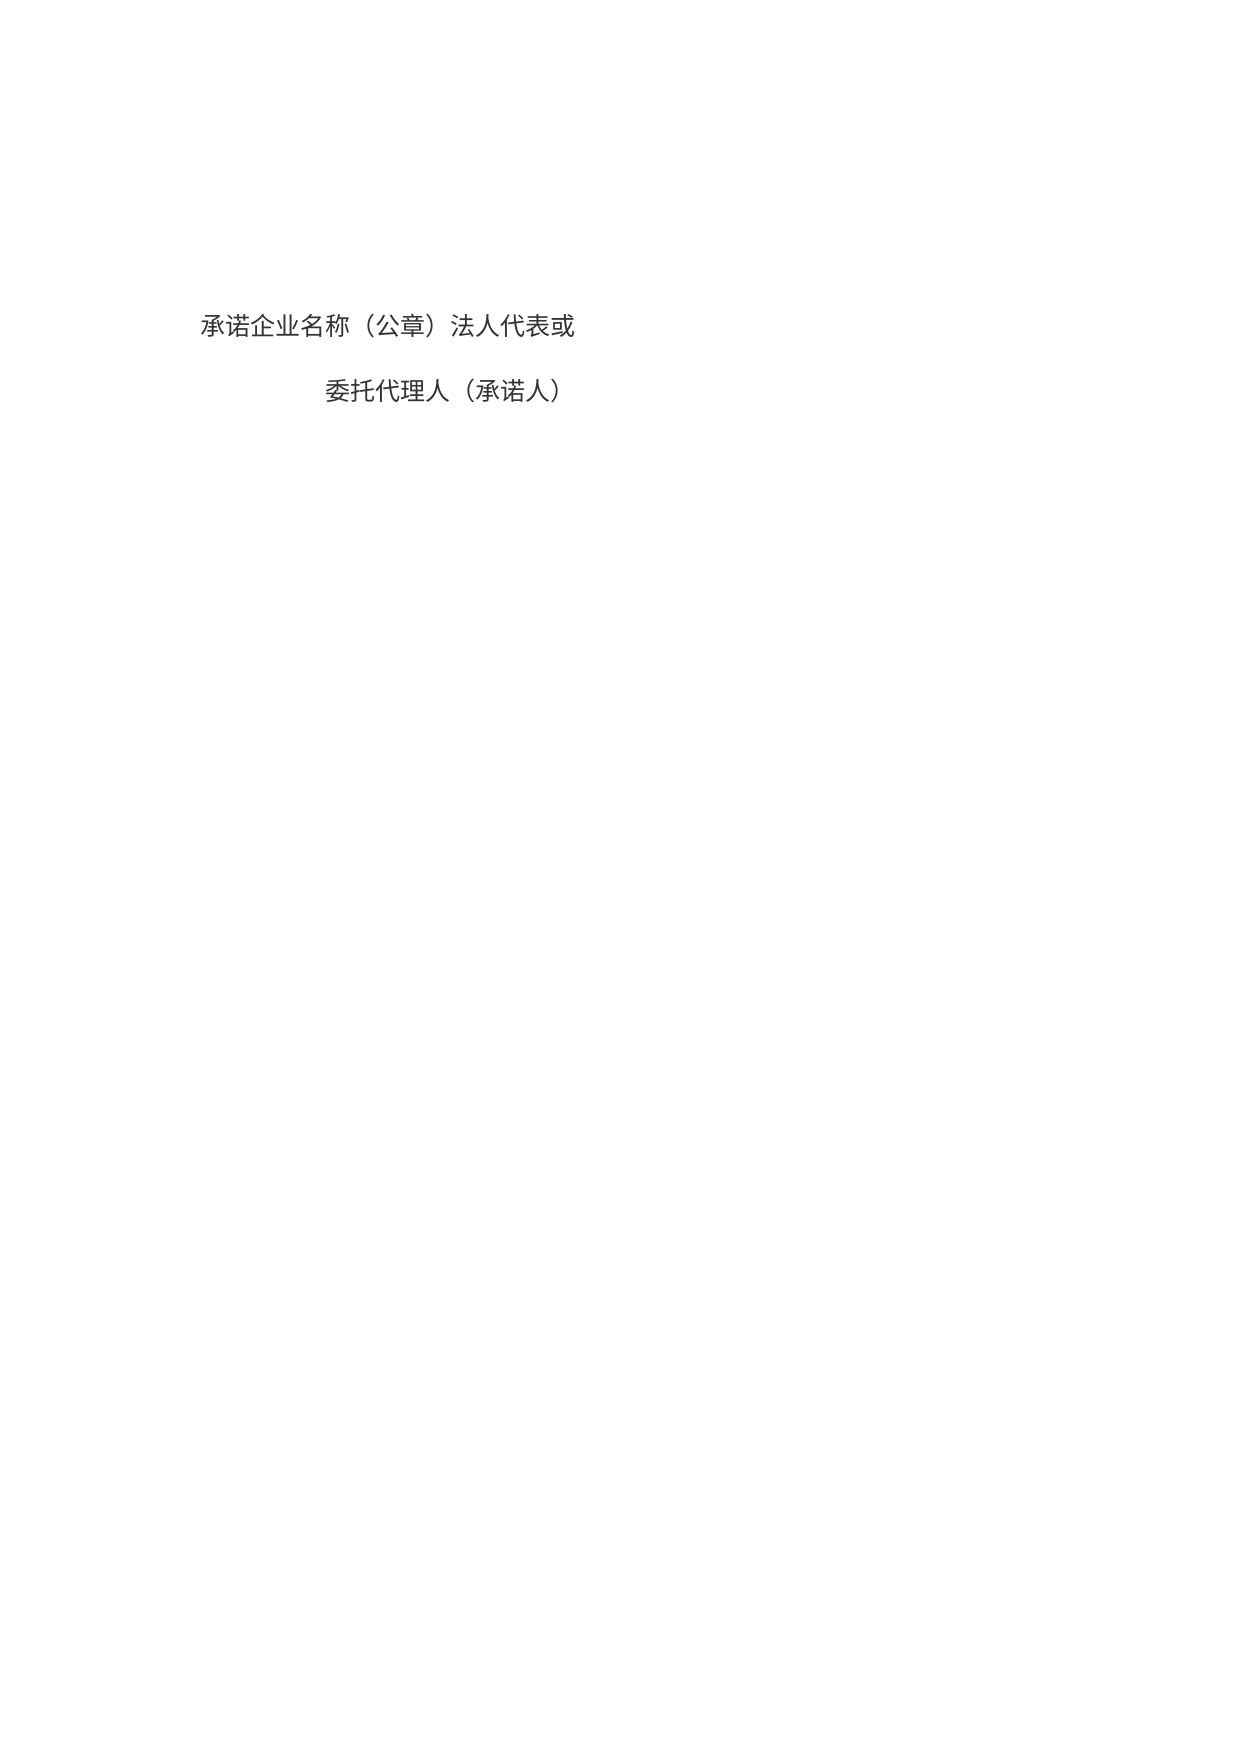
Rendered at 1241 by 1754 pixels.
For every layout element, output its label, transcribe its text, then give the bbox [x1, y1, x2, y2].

text 承诺企业名称（公章）法人代表或 [187, 292, 1053, 357]
text 委托代理人（承诺人） [200, 357, 1053, 422]
